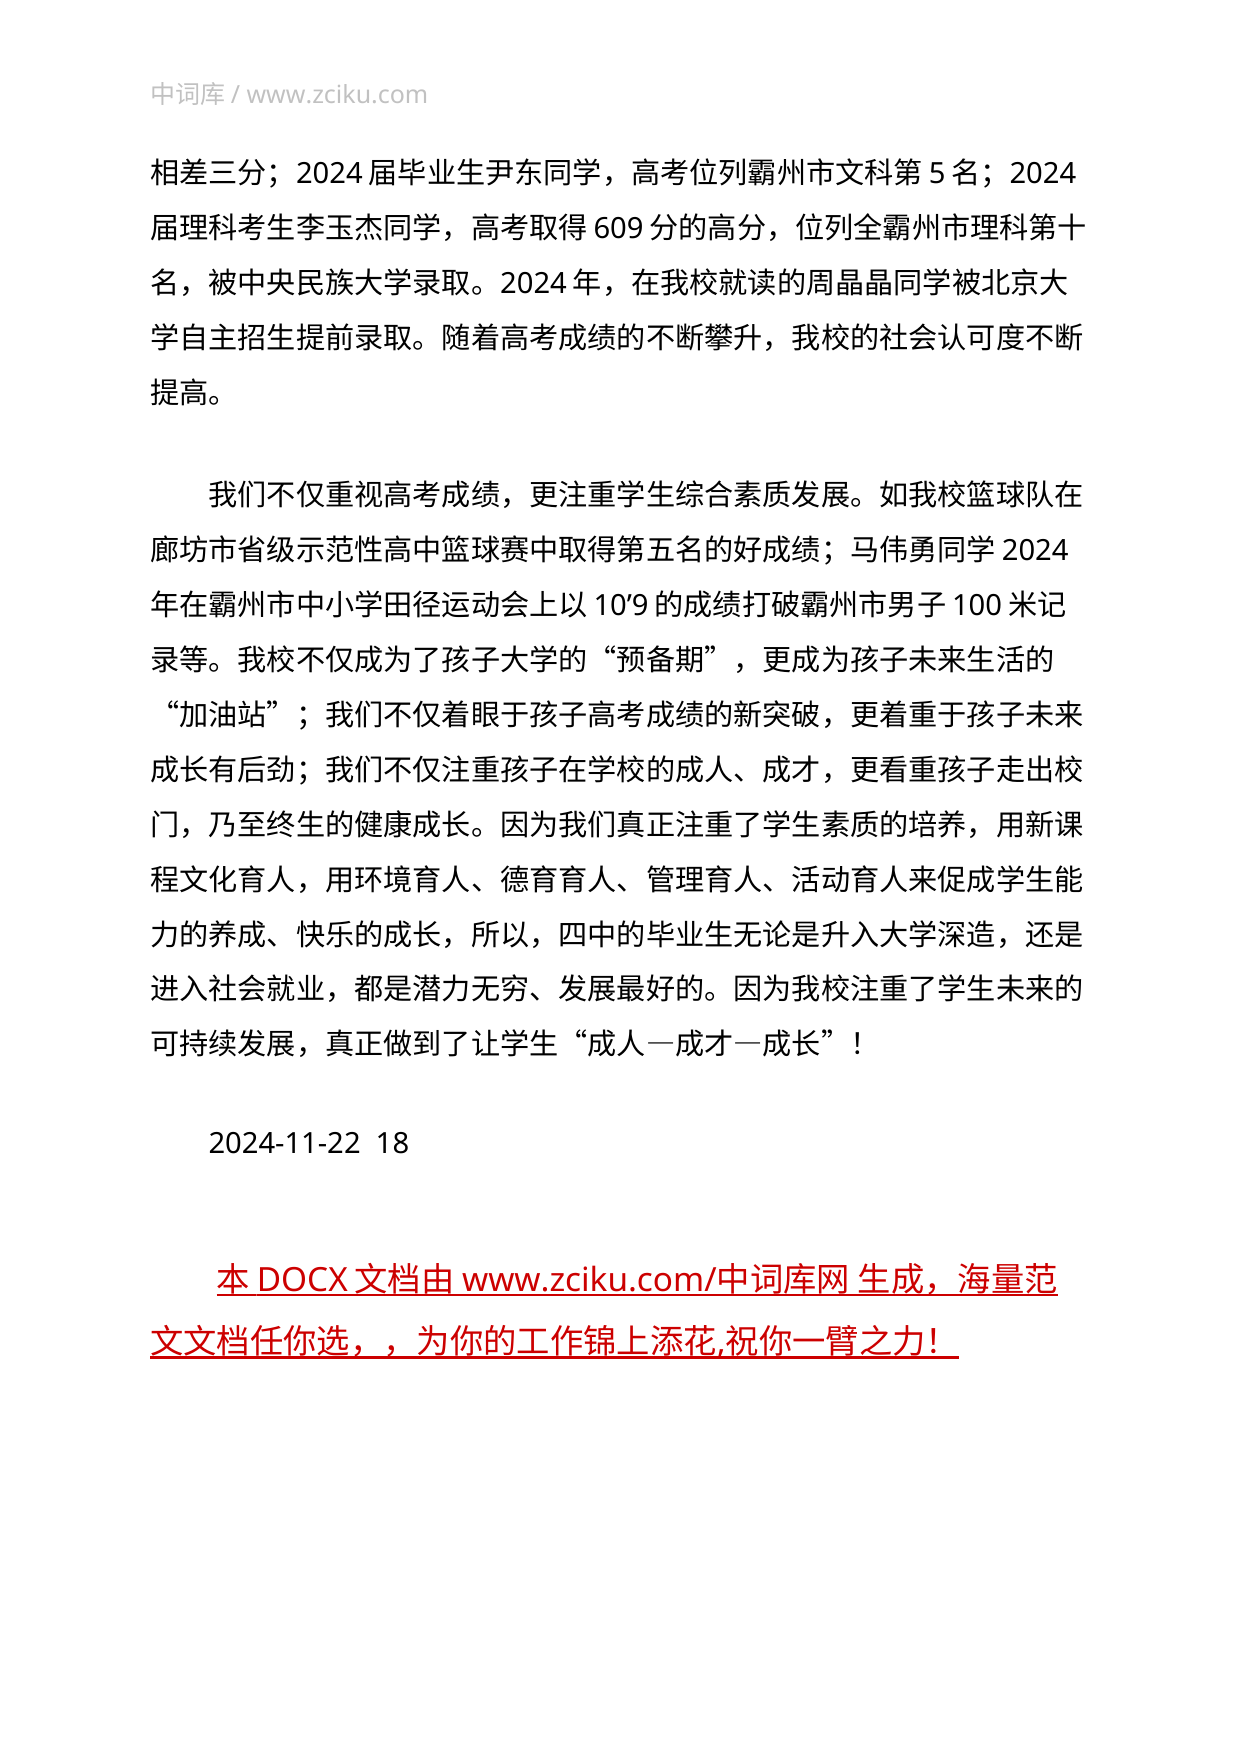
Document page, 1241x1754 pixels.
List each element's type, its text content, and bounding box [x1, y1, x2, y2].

text 我们不仅重视高考成绩，更注重学生综合素质发展。如我校篮球队在廊坊市省级示范性高中篮球赛中取得第五名的好成绩；马伟勇同学2024年在霸州市中小学田径运动会上以10’9的成绩打破霸州市男子100米记录等。我校不仅成为了孩子大学的“预备期”，更成为孩子未来生活的“加油站”；我们不仅着眼于孩子高考成绩的新突破，更着重于孩子未来成长有后劲；我们不仅注重孩子在学校的成人、成才，更看重孩子走出校门，乃至终生的健康成长。因为我们真正注重了学生素质的培养，用新课程文化育人，用环境育人、德育育人、管理育人、活动育人来促成学生能力的养成、快乐的成长，所以，四中的毕业生无论是升入大学深造，还是进入社会就业，都是潜力无穷、发展最好的。因为我校注重了学生未来的可持续发展，真正做到了让学生“成人—成才—成长”！ [150, 472, 1090, 1063]
text 本DOCX文档由 www.zciku.com/中词库网 生成，海量范文文档任你选，，为你的工作锦上添花,祝你一臂之力！ [150, 1252, 1090, 1363]
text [150, 150, 1090, 412]
text 2024-11-22 18 [150, 1123, 1090, 1162]
